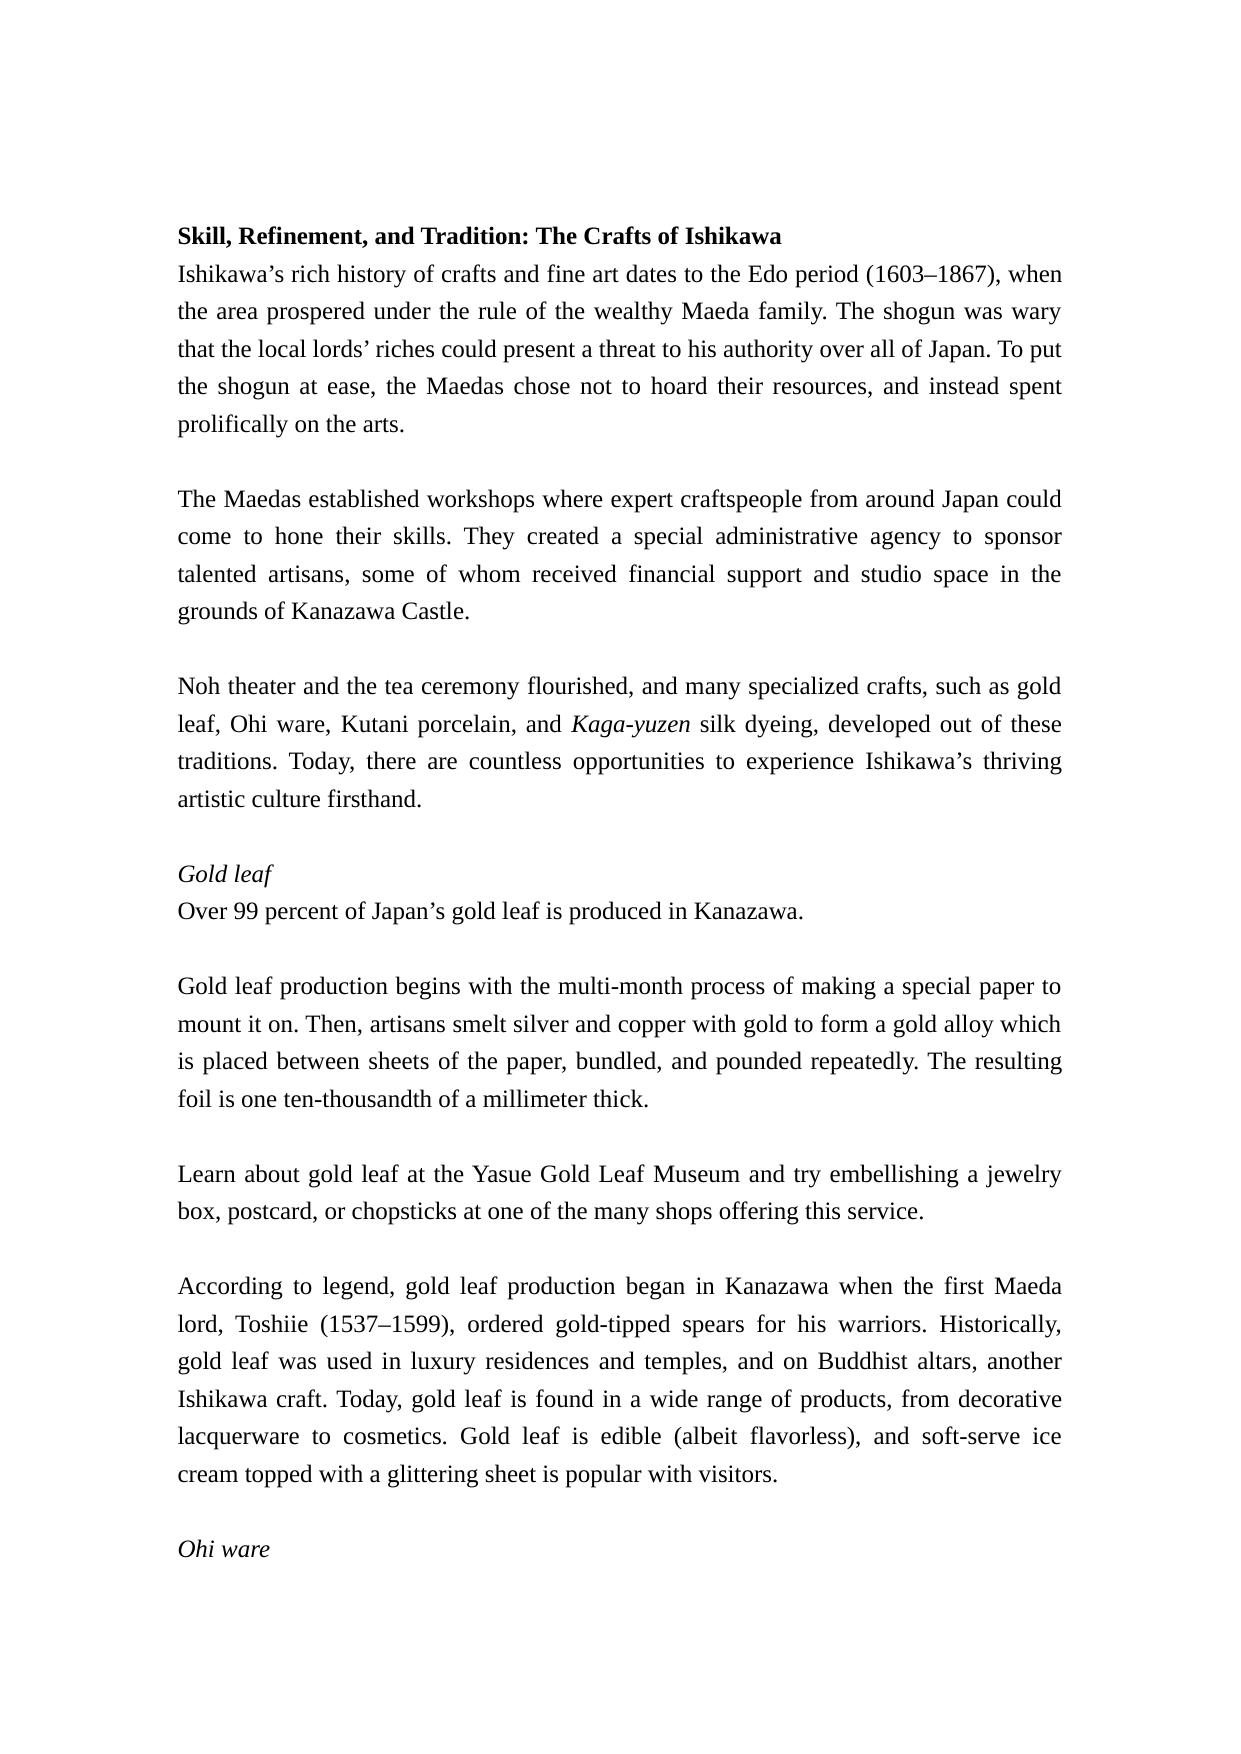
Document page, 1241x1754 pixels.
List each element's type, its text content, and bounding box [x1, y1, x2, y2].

text Gold leaf [177, 854, 1063, 892]
text Noh theater and the tea ceremony flourished, and many specialized crafts, such as gold leaf, Ohi ware, Kutani porcelain, and Kaga-yuzen silk dyeing, developed out of these traditions. Today, there are countless opportunities to experience Ishikawa’s thriving artistic culture firsthand. [177, 667, 1063, 817]
text Skill, Refinement, and Tradition: The Crafts of Ishikawa [177, 217, 1063, 254]
text The Maedas established workshops where expert craftspeople from around Japan could come to hone their skills. They created a special administrative agency to sponsor talented artisans, some of whom received financial support and studio space in the grounds of Kanazawa Castle. [177, 479, 1063, 629]
text Learn about gold leaf at the Yasue Gold Leaf Museum and try embellishing a jewelry box, postcard, or chopsticks at one of the many shops offering this service. [177, 1154, 1063, 1229]
text Ishikawa’s rich history of crafts and fine art dates to the Edo period (1603–1867), when the area prospered under the rule of the wealthy Maeda family. The shogun was wary that the local lords’ riches could present a threat to his authority over all of Japan. To put the shogun at ease, the Maedas chose not to hoard their resources, and instead spent prolifically on the arts. [177, 254, 1063, 442]
text Over 99 percent of Japan’s gold leaf is produced in Kanazawa. [177, 892, 1063, 929]
text According to legend, gold leaf production began in Kanazawa when the first Maeda lord, Toshiie (1537–1599), ordered gold-tipped spears for his warriors. Historically, gold leaf was used in luxury residences and temples, and on Buddhist altars, another Ishikawa craft. Today, gold leaf is found in a wide range of products, from decorative lacquerware to cosmetics. Gold leaf is edible (albeit flavorless), and soft-serve ice cream topped with a glittering sheet is popular with visitors. [177, 1267, 1063, 1492]
text Gold leaf production begins with the multi-month process of making a special paper to mount it on. Then, artisans smelt silver and copper with gold to form a gold alloy which is placed between sheets of the paper, bundled, and pounded repeatedly. The resulting foil is one ten-thousandth of a millimeter thick. [177, 967, 1063, 1117]
text Ohi ware [177, 1529, 1063, 1567]
